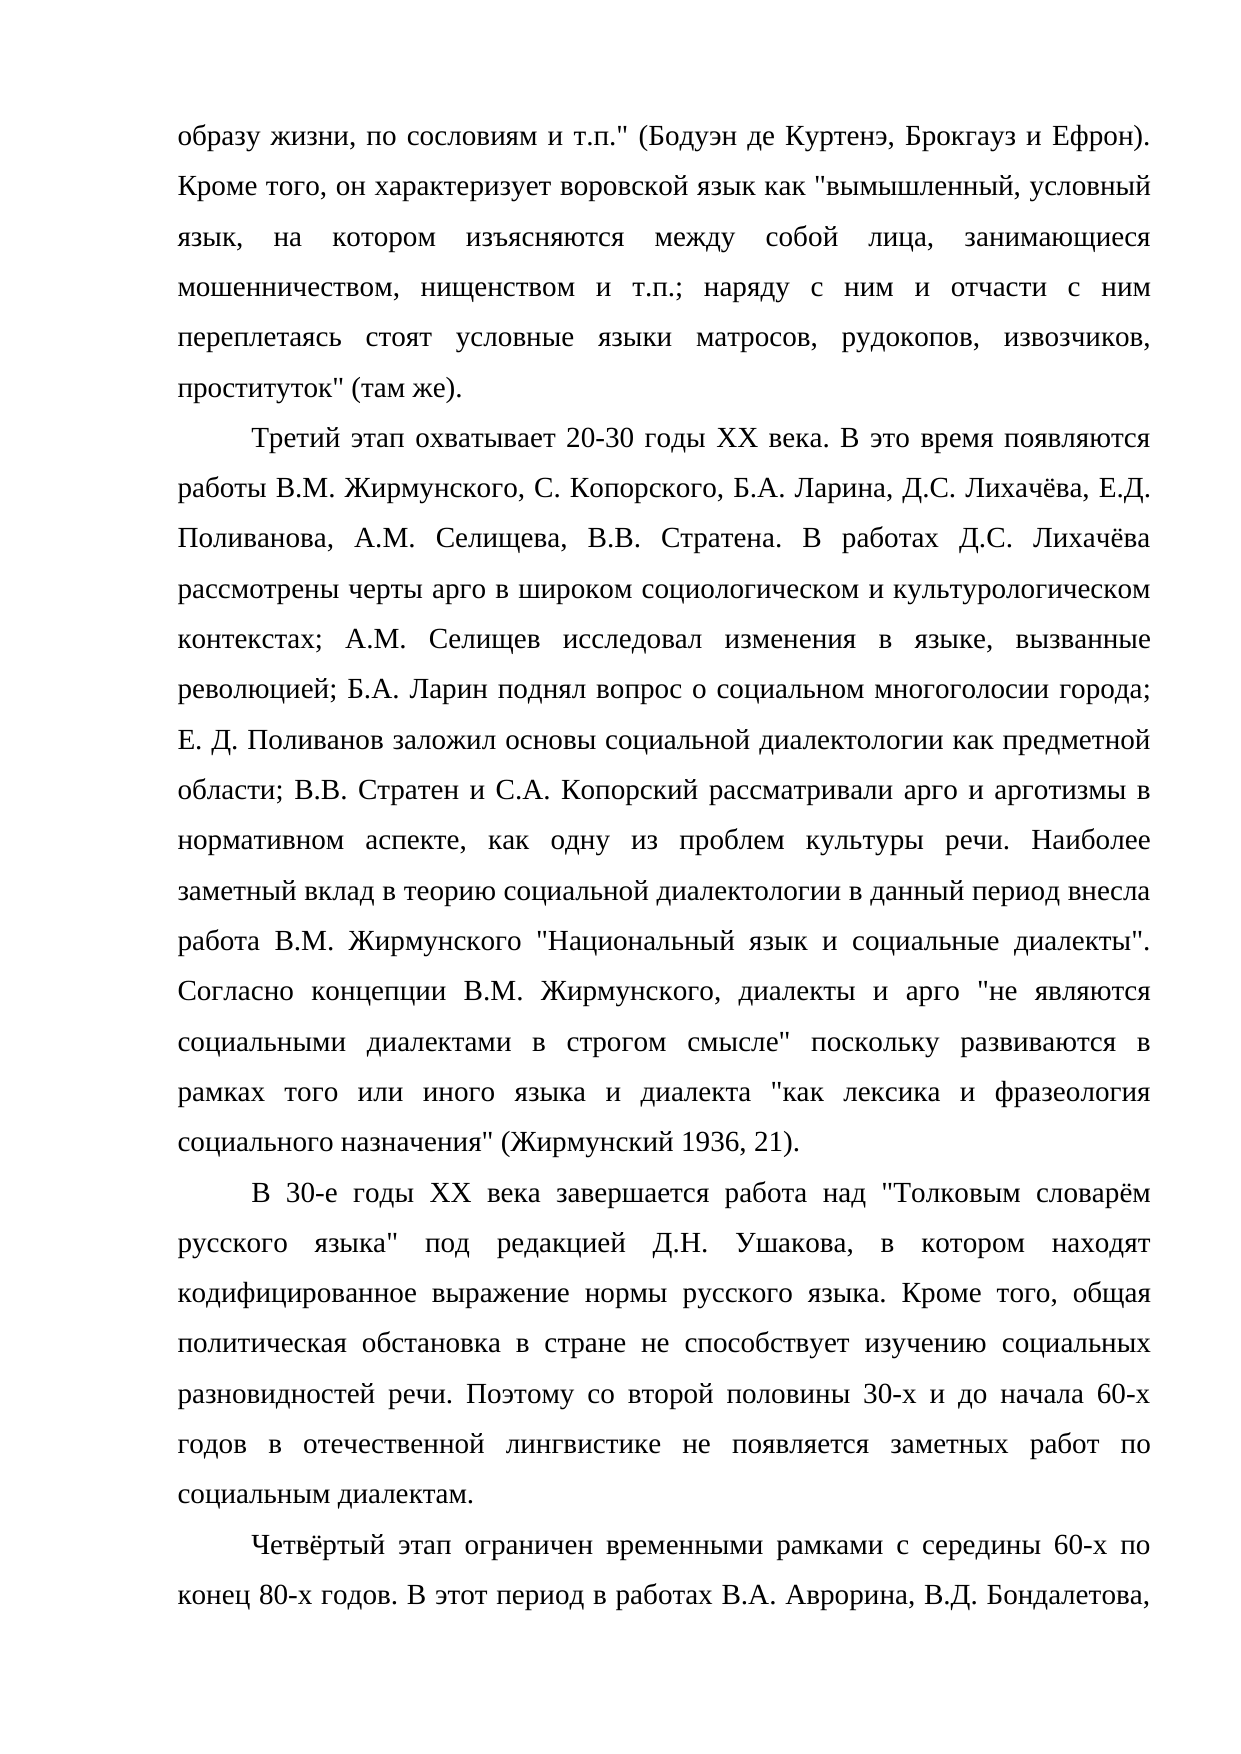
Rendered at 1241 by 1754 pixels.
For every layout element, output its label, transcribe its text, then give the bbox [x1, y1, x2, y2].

text Третий этап охватывает 20-30 годы ХХ века. В это время появляются работы В.М. Жирмунского, С. Копорского, Б.А. Ларина, Д.С. Лихачёва, Е.Д. Поливанова, А.М. Селищева, В.В. Стратена. В работах Д.С. Лихачёва рассмотрены черты арго в широком социологическом и культурологическом контекстах; А.М. Селищев исследовал изменения в языке, вызванные революцией; Б.А. Ларин поднял вопрос о социальном многоголосии города; Е. Д. Поливанов заложил основы социальной диалектологии как предметной области; В.В. Стратен и С.А. Копорский рассматривали арго и арготизмы в нормативном аспекте, как одну из проблем культуры речи. Наиболее заметный вклад в теорию социальной диалектологии в данный период внесла работа В.М. Жирмунского "Национальный язык и социальные диалекты". Согласно концепции В.М. Жирмунского, диалекты и арго "не являются социальными диалектами в строгом смысле" поскольку развиваются в рамках того или иного языка и диалекта "как лексика и фразеология социального назначения" (Жирмунский 1936, 21). [177, 420, 1152, 1158]
text В 30-е годы ХХ века завершается работа над "Толковым словарём русского языка" под редакцией Д.Н. Ушакова, в котором находят кодифицированное выражение нормы русского языка. Кроме того, общая политическая обстановка в стране не способствует изучению социальных разновидностей речи. Поэтому со второй половины 30-х и до начала 60-х годов в отечественной лингвистике не появляется заметных работ по социальным диалектам. [177, 1175, 1152, 1510]
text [177, 118, 1152, 403]
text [177, 1527, 1152, 1611]
